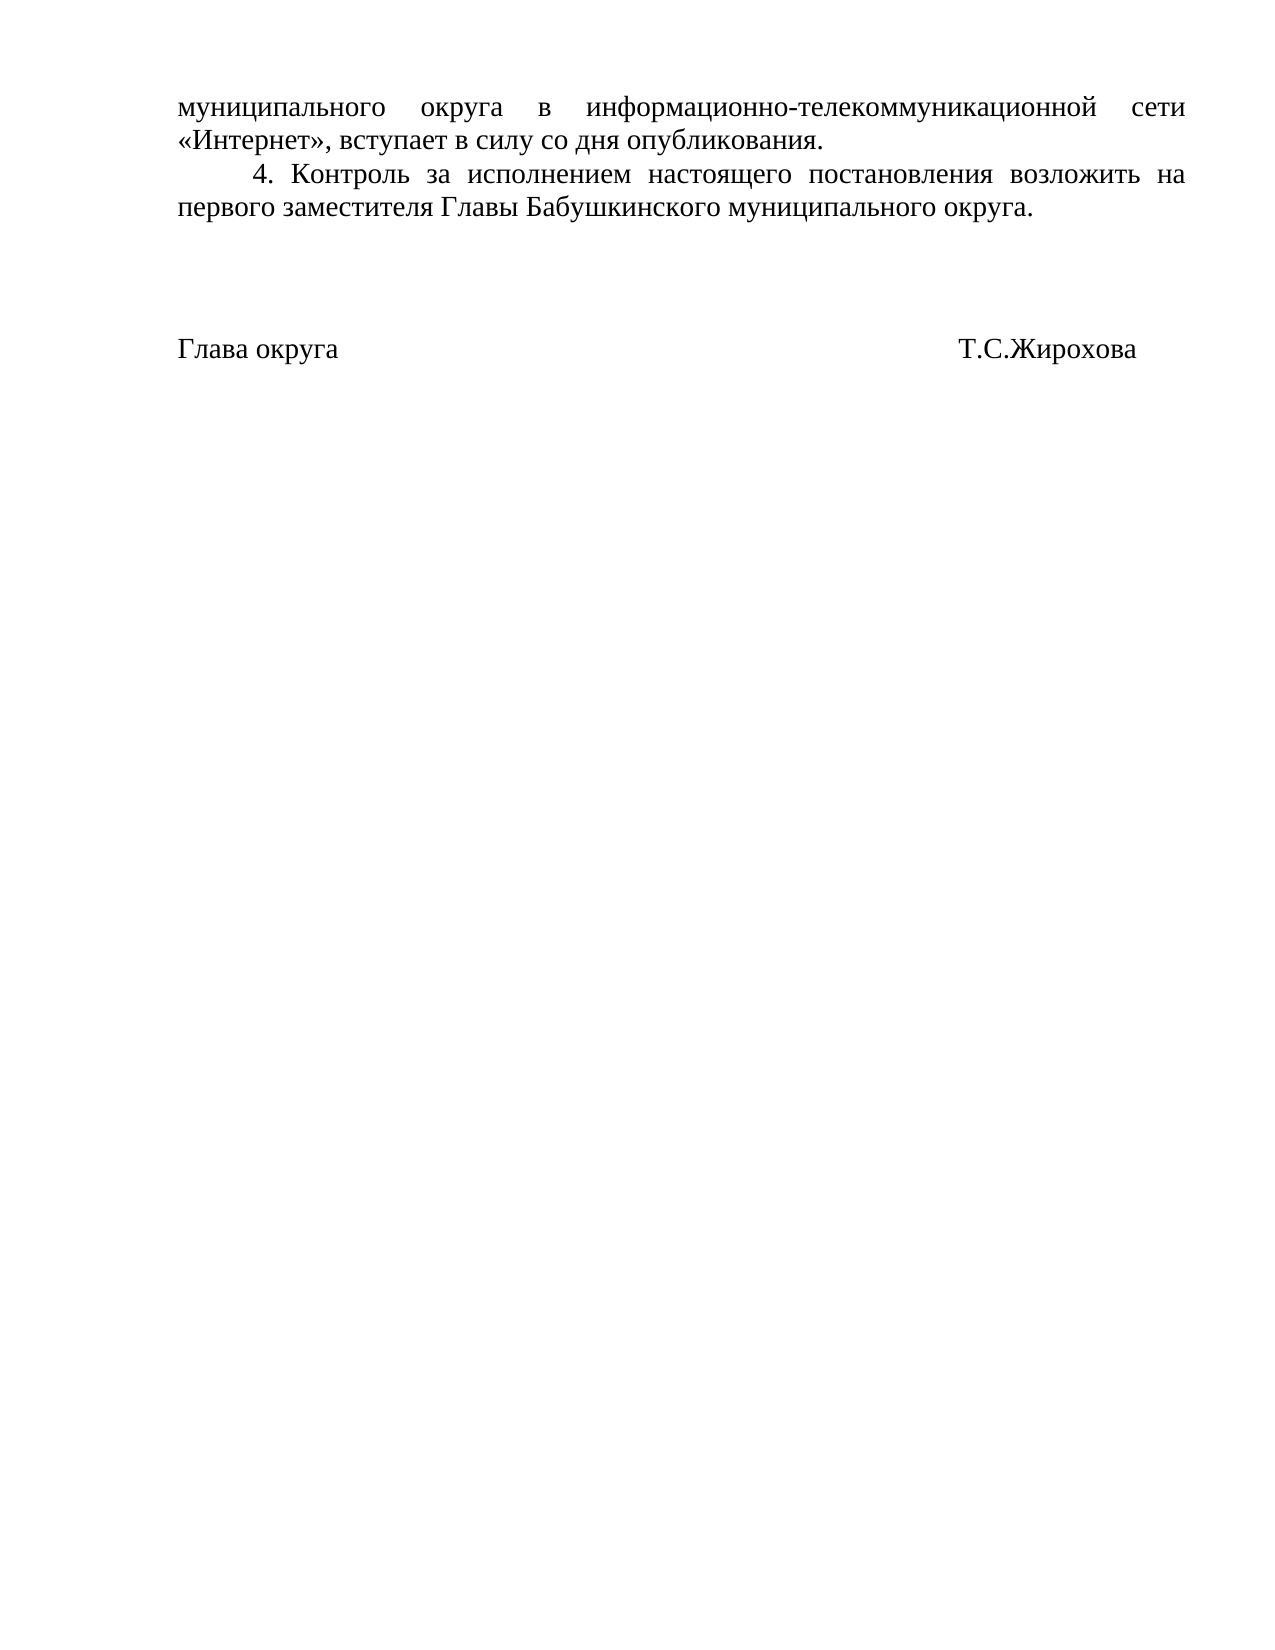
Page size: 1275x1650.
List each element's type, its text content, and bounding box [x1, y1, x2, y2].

text Глава округа Т.С.Жирохова [177, 331, 1186, 364]
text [177, 89, 1186, 156]
text 4. Контроль за исполнением настоящего постановления возложить на первого заместителя Главы Бабушкинского муниципального округа. [177, 156, 1186, 223]
